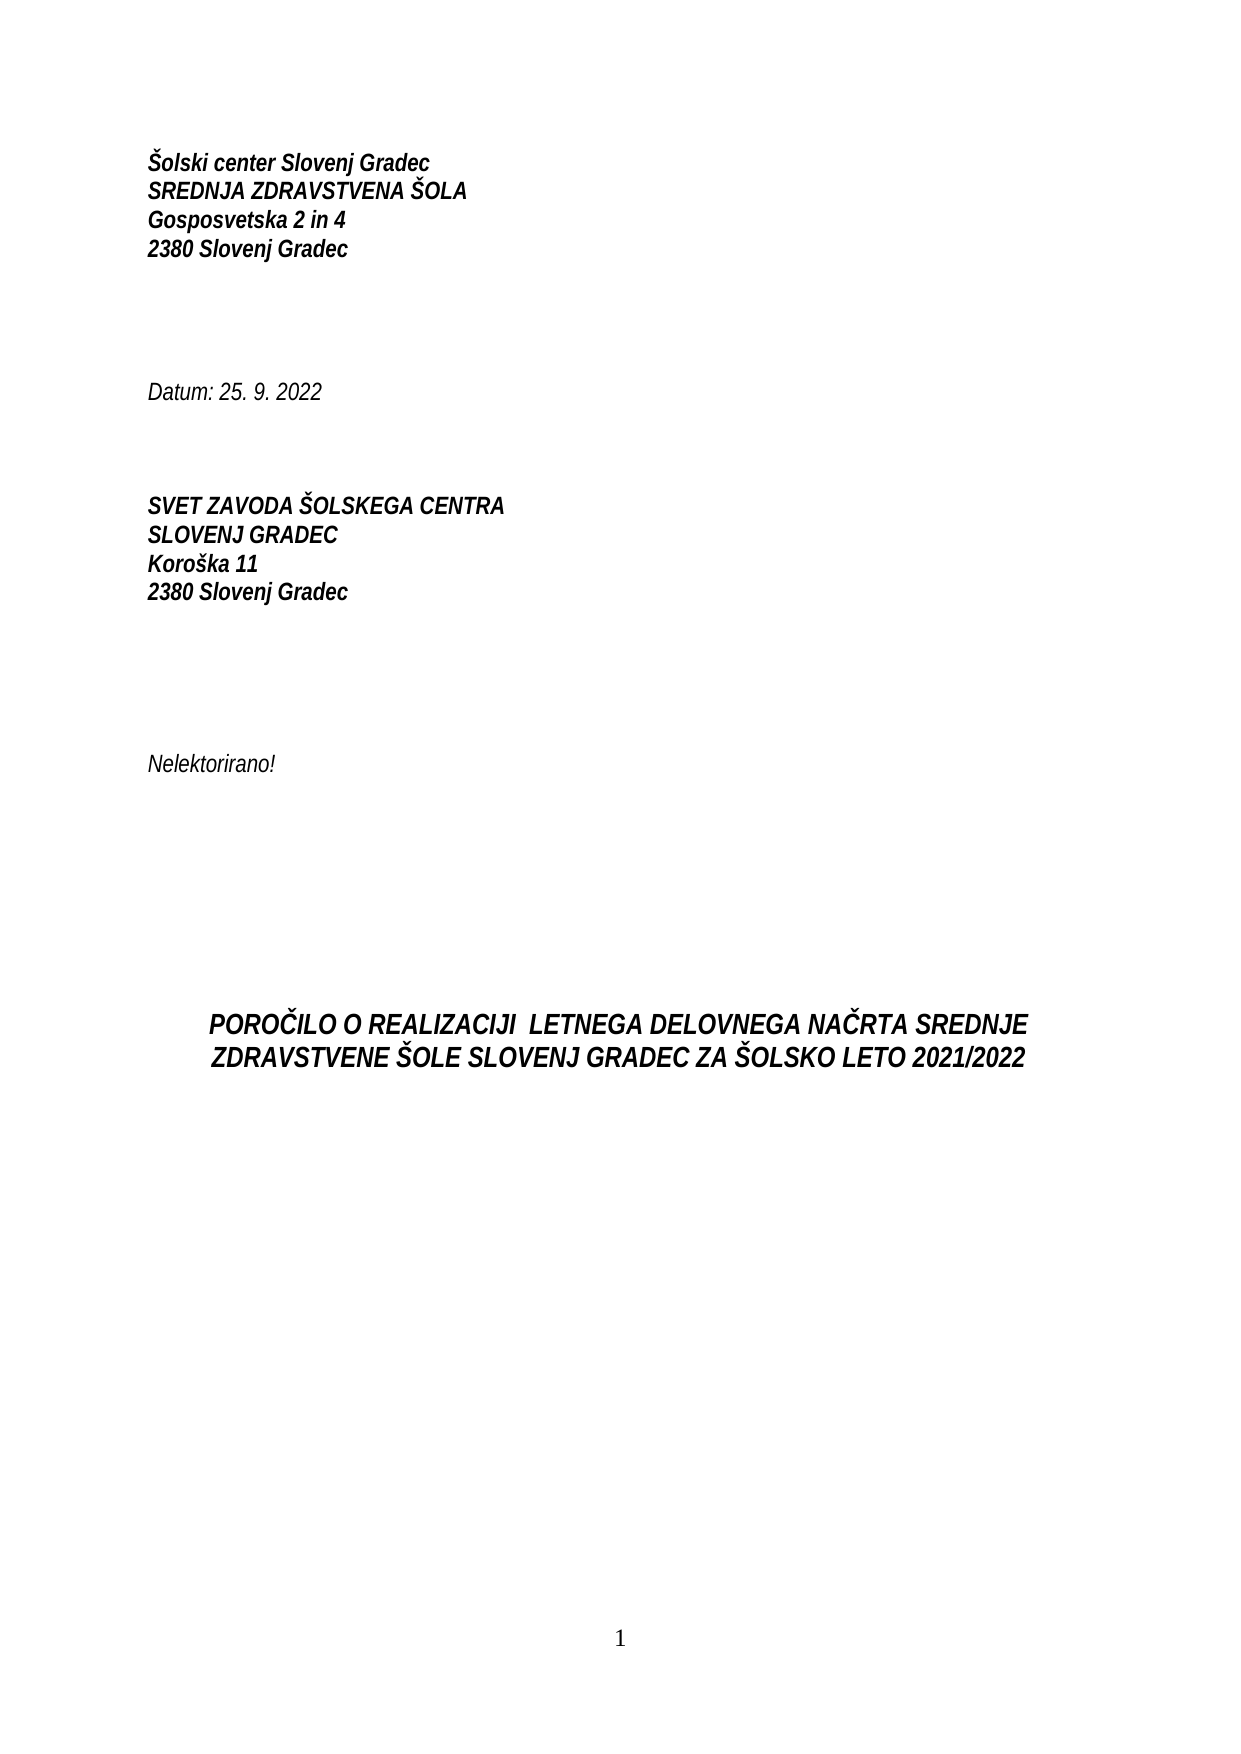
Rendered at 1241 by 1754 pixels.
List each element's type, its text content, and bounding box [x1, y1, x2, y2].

text Šolski center Slovenj Gradec [148, 148, 1093, 176]
text Datum: 25. 9. 2022 [148, 377, 1093, 405]
text 2380 Slovenj Gradec [148, 577, 1093, 606]
text SLOVENJ GRADEC [148, 520, 1093, 549]
text Koroška 11 [148, 549, 1093, 577]
text POROČILO O REALIZACIJI LETNEGA DELOVNEGA NAČRTA SREDNJE ZDRAVSTVENE ŠOLE SLOVENJ GRADEC ZA ŠOLSKO LETO 2021/2022 [148, 1007, 1093, 1074]
text 2380 Slovenj Gradec [148, 233, 1093, 262]
text Gosposvetska 4 [148, 205, 1093, 233]
text Nelektorirano! [148, 749, 1093, 778]
text SVET ZAVODA ŠOLSKEGA CENTRA [148, 491, 1093, 520]
text SREDNJA ZDRAVSTVENA ŠOLA [148, 176, 1093, 205]
